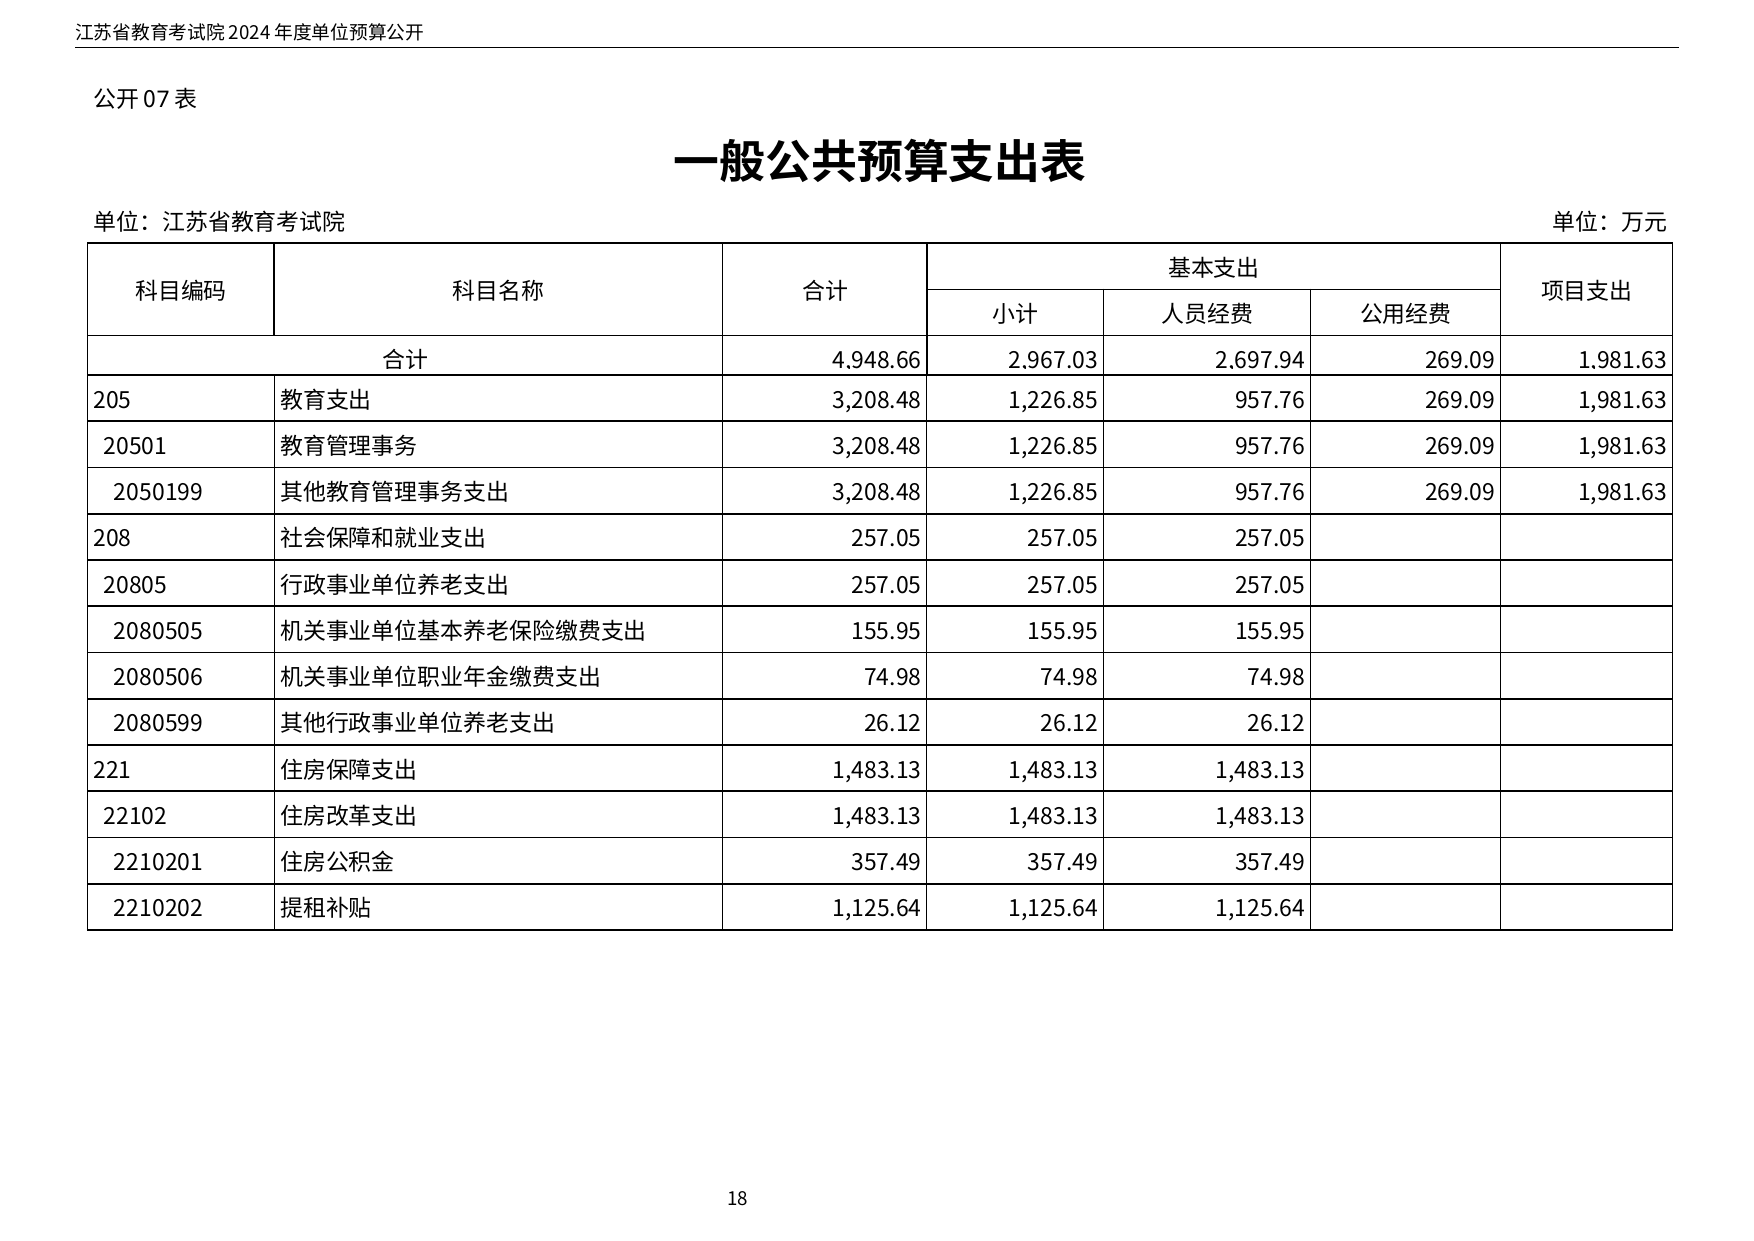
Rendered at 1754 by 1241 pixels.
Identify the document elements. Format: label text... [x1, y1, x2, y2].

table_cell 1,483.13 [723, 792, 926, 837]
table_cell [1501, 746, 1672, 790]
table_cell 26.12 [927, 700, 1103, 744]
table_cell [1311, 561, 1500, 605]
table_cell 1,226.85 [927, 422, 1103, 467]
table_cell [1501, 515, 1672, 559]
table_cell [1311, 792, 1500, 837]
table_cell 机关事业单位基本养老保险缴费支出 [275, 607, 722, 652]
table_cell 1,125.64 [927, 885, 1103, 929]
table_cell 2210202 [88, 885, 274, 929]
table_cell [1311, 607, 1500, 652]
table_cell 科目编码 [88, 244, 273, 335]
table_cell 257.05 [1104, 561, 1310, 605]
table_cell 3,208.48 [723, 468, 926, 513]
table_cell [1311, 515, 1500, 559]
table_cell 1,226.85 [927, 468, 1103, 513]
table_cell 机关事业单位职业年金缴费支出 [275, 653, 722, 698]
table_cell 74.98 [1104, 653, 1310, 698]
table_cell 357.49 [723, 838, 926, 883]
table_cell 1,483.13 [927, 746, 1103, 790]
table_cell [1311, 700, 1500, 744]
table_cell 74.98 [723, 653, 926, 698]
table_cell 人员经费 [1104, 290, 1310, 335]
table_cell 1,981.63 [1501, 468, 1672, 513]
table_cell 155.95 [1104, 607, 1310, 652]
table_cell 一般公共预算支出表 [88, 120, 1672, 198]
table_cell 2080505 [88, 607, 274, 652]
table_cell 2,967.03 [928, 336, 1103, 374]
table_cell 2050199 [88, 468, 274, 513]
table_cell [1501, 838, 1672, 883]
table_cell 社会保障和就业支出 [275, 515, 722, 559]
table_cell 1,125.64 [723, 885, 926, 929]
table_cell 257.05 [927, 561, 1103, 605]
table_cell 合计 [88, 336, 722, 374]
table_cell 公用经费 [1311, 290, 1500, 335]
table_cell 257.05 [723, 515, 926, 559]
table_cell [1311, 746, 1500, 790]
table_cell 269.09 [1311, 468, 1500, 513]
table_cell 其他行政事业单位养老支出 [275, 700, 722, 744]
table_cell 教育管理事务 [275, 422, 722, 467]
table_cell 74.98 [927, 653, 1103, 698]
table_cell 2210201 [88, 838, 274, 883]
table_cell [1501, 885, 1672, 929]
table_cell [1501, 607, 1672, 652]
table_cell 20805 [88, 561, 274, 605]
table_cell [1501, 792, 1672, 837]
table_cell 项目支出 [1501, 244, 1672, 335]
table_cell 257.05 [1104, 515, 1310, 559]
table_cell [1501, 653, 1672, 698]
table_cell 3,208.48 [723, 376, 926, 420]
table_cell 1,125.64 [1104, 885, 1310, 929]
table_cell 205 [88, 376, 274, 420]
table_cell 1,483.13 [723, 746, 926, 790]
table_cell 住房保障支出 [275, 746, 722, 790]
table_cell 住房改革支出 [275, 792, 722, 837]
table_cell 小计 [928, 290, 1103, 335]
table_cell [1311, 885, 1500, 929]
table_cell 155.95 [723, 607, 926, 652]
table_cell 其他教育管理事务支出 [275, 468, 722, 513]
table_cell 1,226.85 [927, 376, 1103, 420]
table_cell 1,483.13 [1104, 746, 1310, 790]
table_cell 单位：江苏省教育考试院 [88, 198, 1501, 242]
table_cell 4,948.66 [723, 336, 926, 374]
table_cell 1,981.63 [1501, 422, 1672, 467]
table_cell 957.76 [1104, 422, 1310, 467]
table_cell 20501 [88, 422, 274, 467]
table_cell 26.12 [723, 700, 926, 744]
table_cell [1501, 700, 1672, 744]
table_cell 22102 [88, 792, 274, 837]
table_cell 357.49 [1104, 838, 1310, 883]
table_cell 单位：万元 [1501, 198, 1672, 242]
table_cell [1501, 561, 1672, 605]
table_cell [1311, 838, 1500, 883]
table_cell 357.49 [927, 838, 1103, 883]
table_header 公开07表 [88, 75, 1672, 120]
table_cell 269.09 [1311, 336, 1500, 374]
table_cell 3,208.48 [723, 422, 926, 467]
table_cell 269.09 [1311, 422, 1500, 467]
table_cell 257.05 [723, 561, 926, 605]
table_cell 257.05 [927, 515, 1103, 559]
table_cell 教育支出 [275, 376, 722, 420]
table_cell 行政事业单位养老支出 [275, 561, 722, 605]
table_cell 208 [88, 515, 274, 559]
table_cell 1,483.13 [1104, 792, 1310, 837]
table_cell 1,981.63 [1501, 376, 1672, 420]
table_cell [1311, 653, 1500, 698]
table_cell 合计 [723, 244, 926, 335]
table_cell 957.76 [1104, 376, 1310, 420]
table_cell 1,981.63 [1501, 336, 1672, 374]
table_cell 2080506 [88, 653, 274, 698]
table_cell 155.95 [927, 607, 1103, 652]
table_cell 269.09 [1311, 376, 1500, 420]
table_cell 2080599 [88, 700, 274, 744]
table_cell 科目名称 [275, 244, 722, 335]
table_cell 住房公积金 [275, 838, 722, 883]
table_cell 2,697.94 [1104, 336, 1310, 374]
table_cell 957.76 [1104, 468, 1310, 513]
table_cell 提租补贴 [275, 885, 722, 929]
table_cell 221 [88, 746, 274, 790]
table_cell 26.12 [1104, 700, 1310, 744]
table_cell 基本支出 [928, 244, 1500, 288]
table_cell 1,483.13 [927, 792, 1103, 837]
